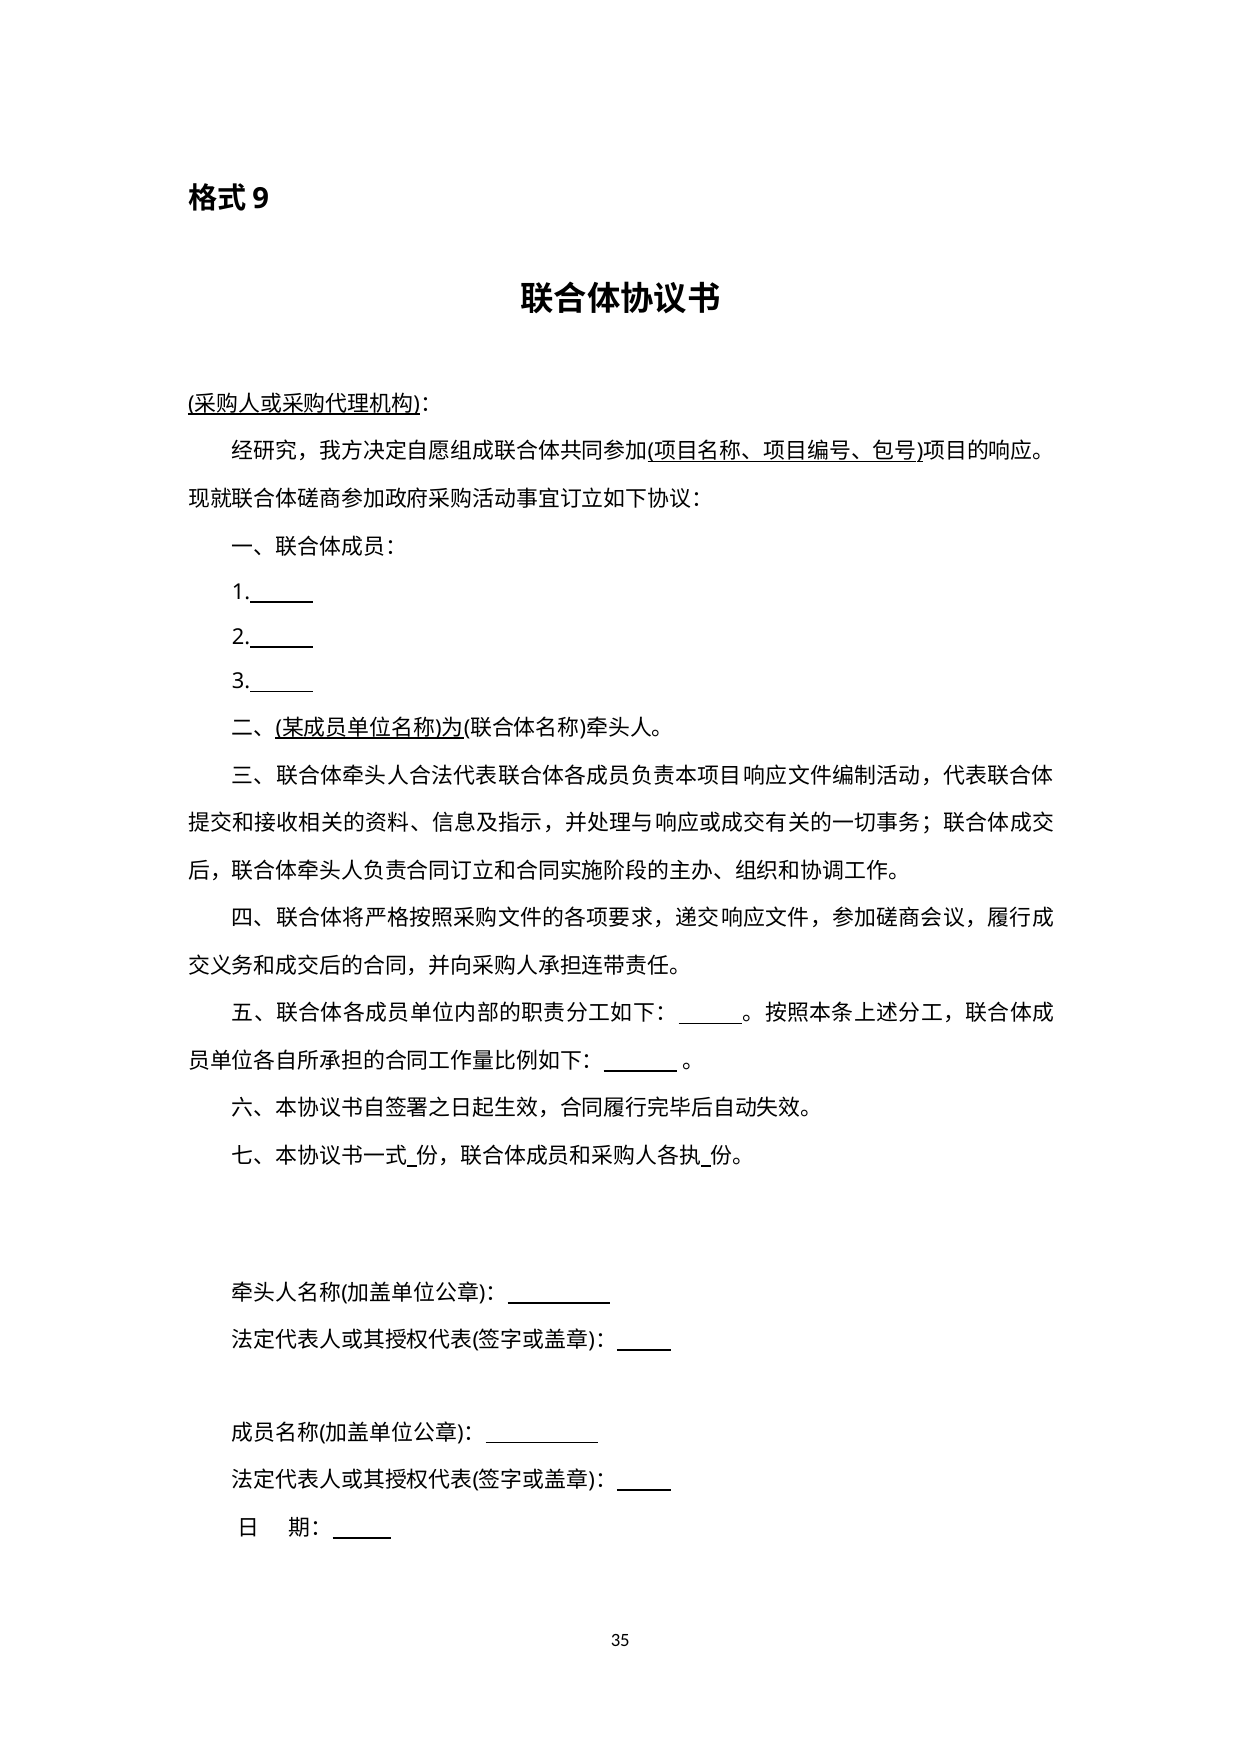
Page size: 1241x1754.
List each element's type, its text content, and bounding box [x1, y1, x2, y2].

text 六、本协议书自签署之日起生效，合同履行完毕后自动失效。 [188, 1090, 1054, 1122]
text 五、联合体各成员单位内部的职责分工如下： 。按照本条上述分工，联合体成员单位各自所承担的合同工作量比例如下： 。 [188, 995, 1054, 1074]
text 成员名称(加盖单位公章)： [188, 1414, 1054, 1446]
text 三、联合体牵头人合法代表联合体各成员负责本项目响应文件编制活动，代表联合体提交和接收相关的资料、信息及指示，并处理与响应或成交有关的一切事务；联合体成交后，联合体牵头人负责合同订立和合同实施阶段的主办、组织和协调工作。 [188, 758, 1054, 884]
text 法定代表人或其授权代表(签字或盖章)： [188, 1322, 1054, 1354]
text 四、联合体将严格按照采购文件的各项要求，递交响应文件，参加磋商会议，履行成交义务和成交后的合同，并向采购人承担连带责任。 [188, 900, 1054, 979]
text 二、(某成员单位名称)为(联合体名称)牵头人。 [188, 710, 1054, 742]
text 1. [188, 576, 1054, 606]
text 格式9 [188, 162, 1052, 229]
text 3. [188, 666, 1054, 695]
text 一、联合体成员： [188, 529, 1054, 560]
text 日 期： [188, 1510, 1041, 1541]
text 法定代表人或其授权代表(签字或盖章)： [188, 1462, 1054, 1494]
text 经研究，我方决定自愿组成联合体共同参加(项目名称、项目编号、包号)项目的响应。现就联合体磋商参加政府采购活动事宜订立如下协议： [188, 433, 1054, 513]
text (采购人或采购代理机构)： [188, 386, 1054, 418]
text 联合体协议书 [188, 262, 1052, 329]
text 七、本协议书一式 份，联合体成员和采购人各执 份。 [188, 1138, 1054, 1169]
text 牵头人名称(加盖单位公章)： [188, 1275, 1054, 1306]
text 2. [188, 621, 1054, 651]
